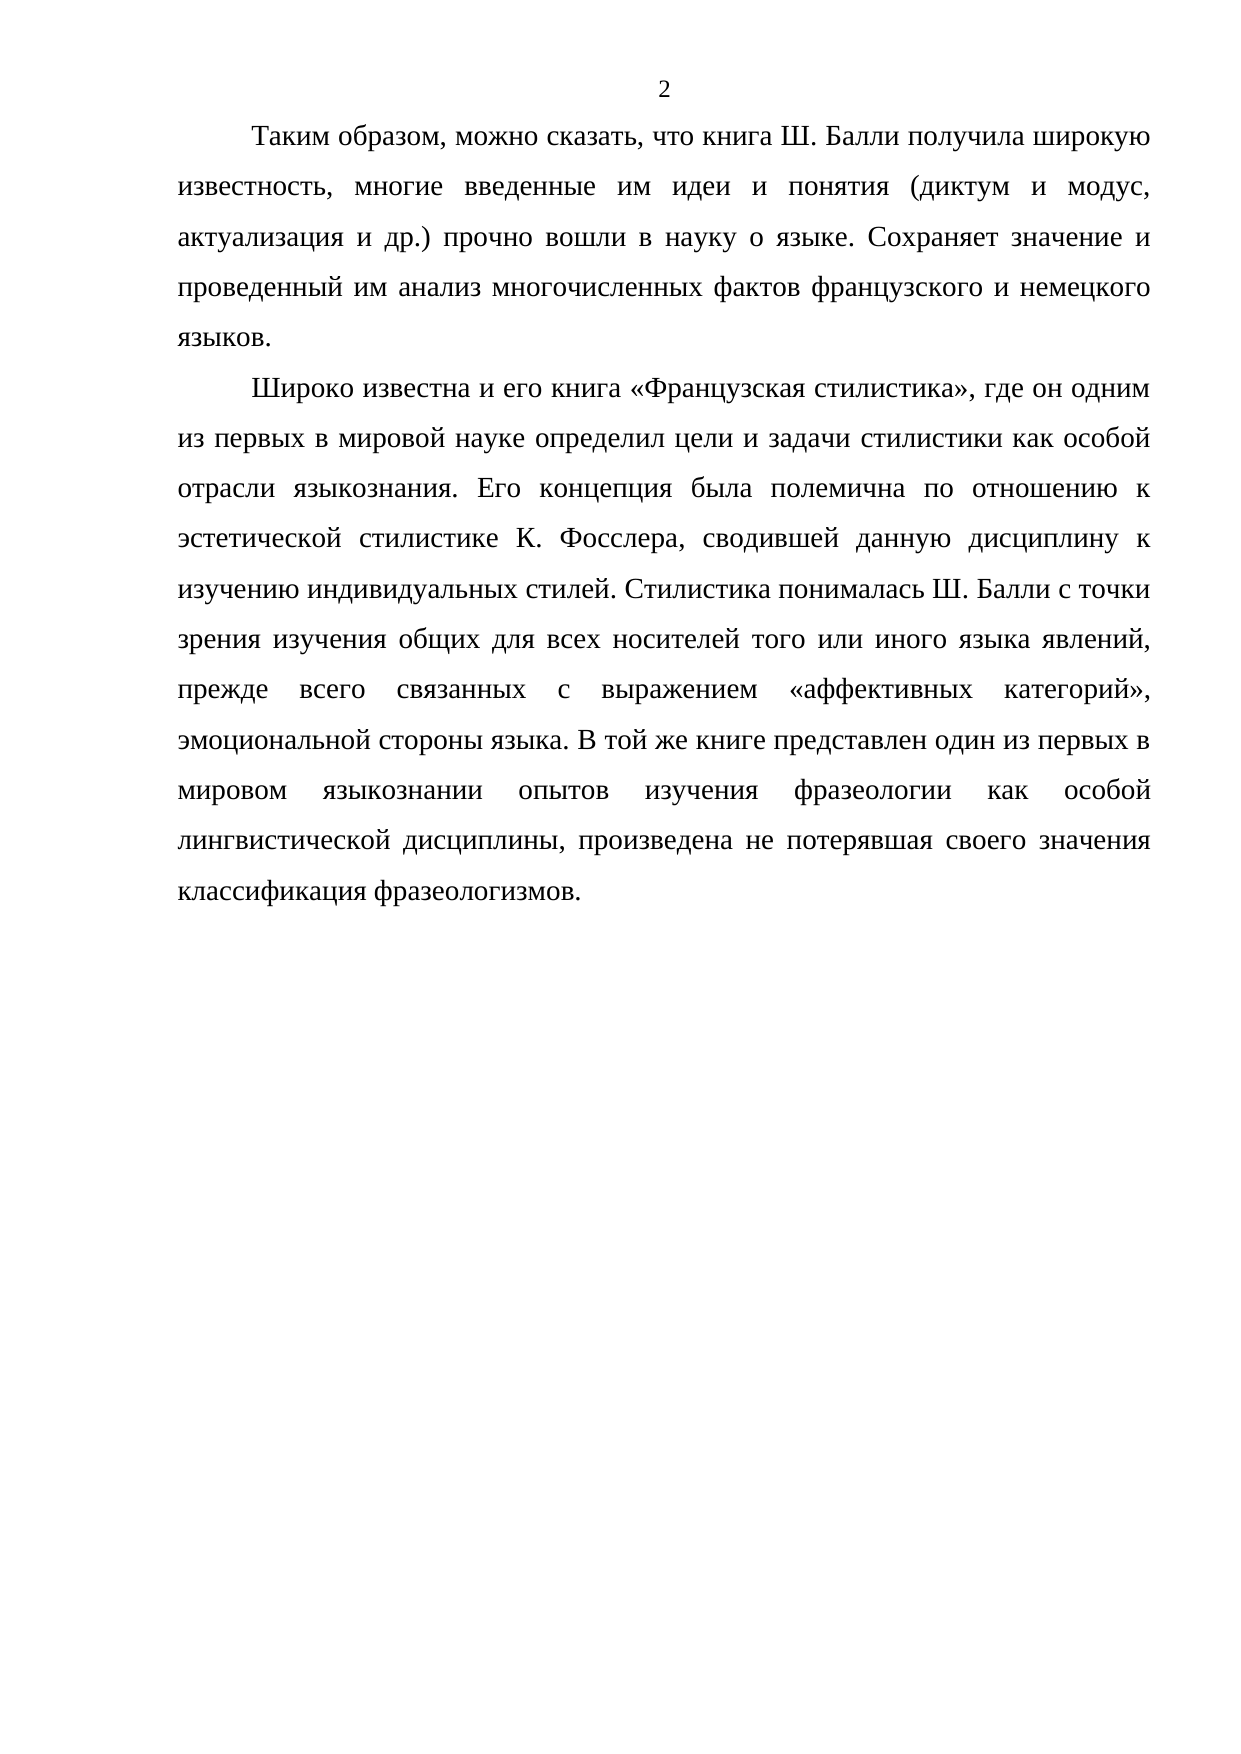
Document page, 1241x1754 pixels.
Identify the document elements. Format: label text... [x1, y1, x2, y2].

text Широко известна и его книга «Французская стилистика», где он одним из первых в мировой науке определил цели и задачи стилистики как особой отрасли языкознания. Его концепция была полемична по отношению к эстетической стилистике К. Фосслера, сводившей данную дисциплину к изучению индивидуальных стилей. Стилистика понималась Ш. Балли с точки зрения изучения общих для всех носителей того или иного языка явлений, прежде всего связанных с выражением «аффективных категорий», эмоциональной стороны языка. В той же книге представлен один из первых в мировом языкознании опытов изучения фразеологии как особой лингвистической дисциплины, произведена не потерявшая своего значения классификация фразеологизмов. [177, 370, 1152, 906]
text Таким образом, можно сказать, что книга Ш. Балли получила широкую известность, многие введенные им идеи и понятия (диктум и модус, актуализация и др.) прочно вошли в науку о языке. Сохраняет значение и проведенный им анализ многочисленных фактов французского и немецкого языков. [177, 118, 1152, 353]
